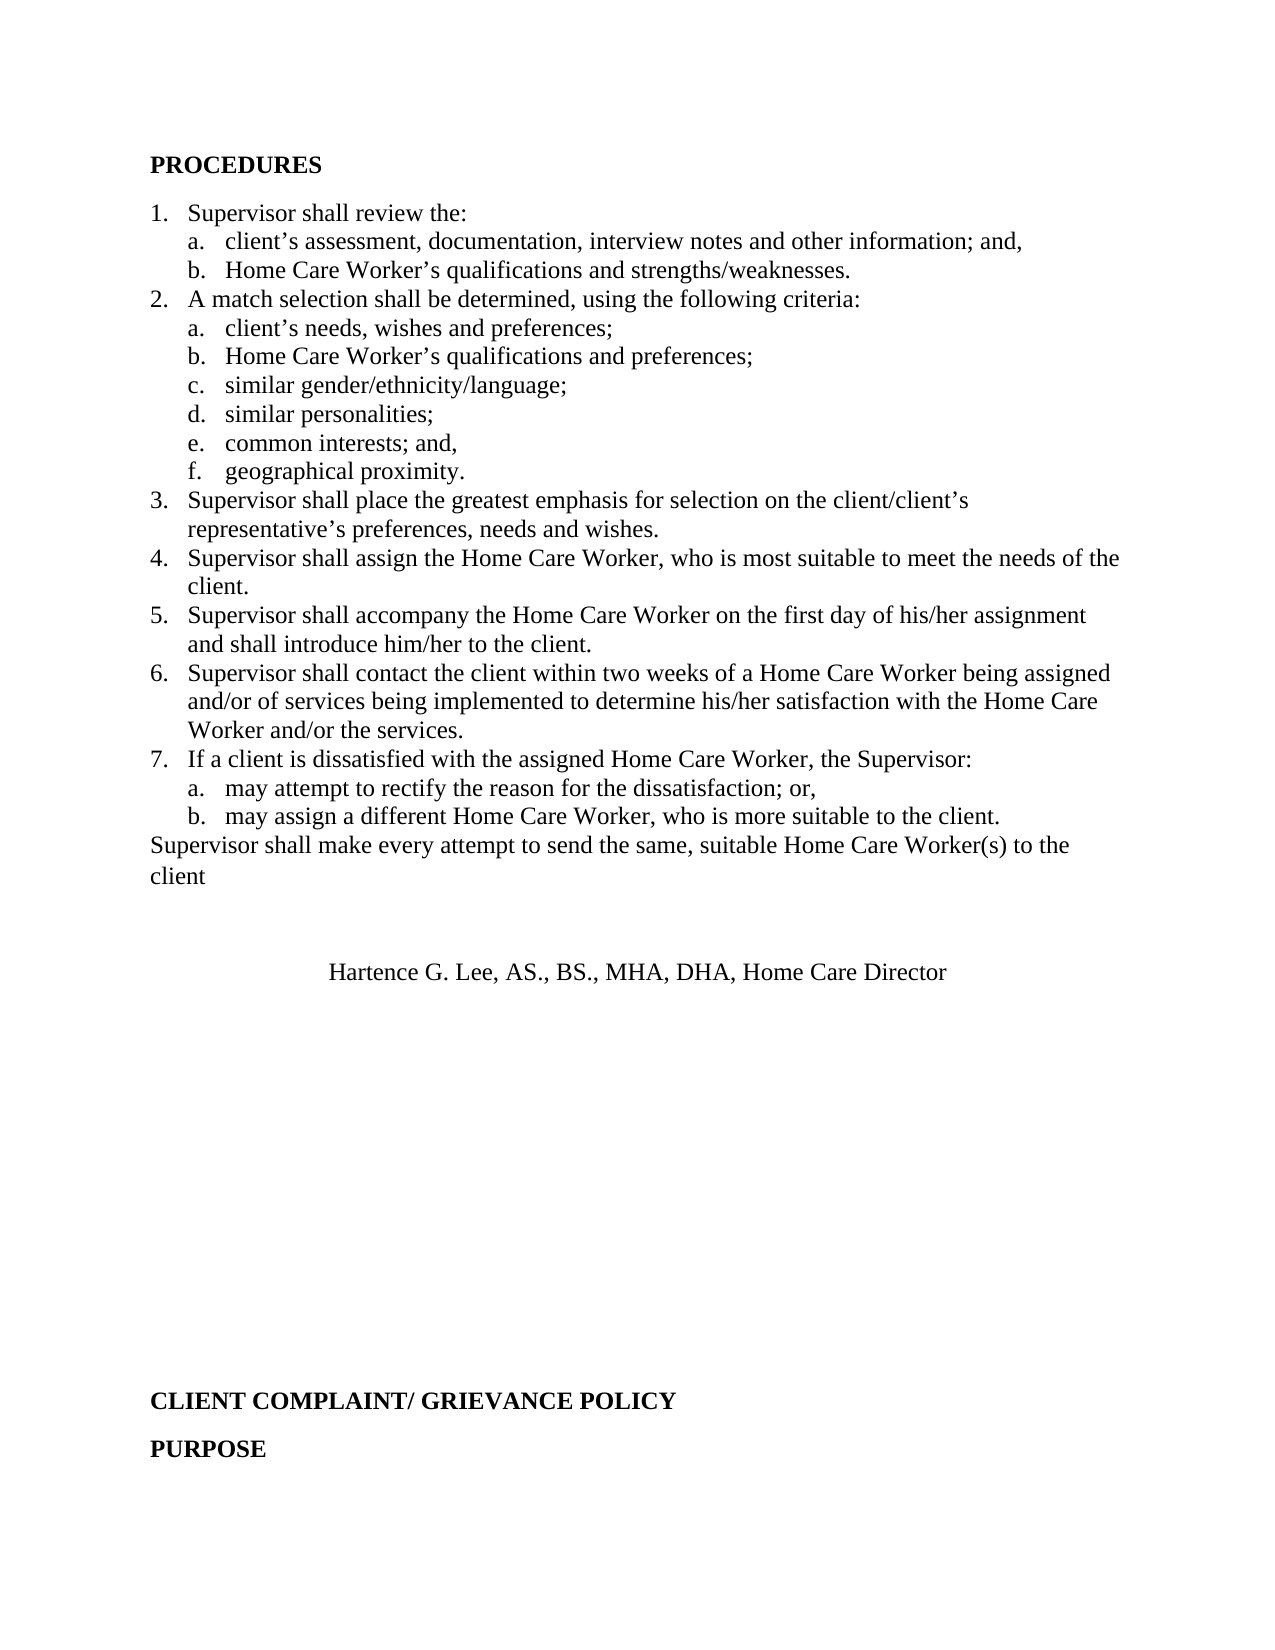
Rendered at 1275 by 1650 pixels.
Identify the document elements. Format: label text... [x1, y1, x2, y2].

text CLIENT COMPLAINT/ GRIEVANCE POLICY [150, 1386, 1125, 1415]
list Home Care Worker’s qualifications and preferences; [187, 341, 1125, 370]
list similar personalities; [187, 399, 1125, 428]
list If a client is dissatisfied with the assigned Home Care Worker, the Supervisor: [150, 744, 1125, 773]
list common interests; and, [187, 428, 1125, 456]
list A match selection shall be determined, using the following criteria: [150, 284, 1125, 313]
list Supervisor shall review the: [150, 198, 1125, 226]
list Supervisor shall place the greatest emphasis for selection on the client/client’s representative’s preferences, needs and wishes. [150, 485, 1125, 543]
list Supervisor shall accompany the Home Care Worker on the first day of his/her assignment and shall introduce him/her to the client. [150, 600, 1125, 658]
list Supervisor shall assign the Home Care Worker, who is most suitable to meet the needs of the client. [150, 543, 1125, 600]
list may assign a different Home Care Worker, who is more suitable to the client. [187, 801, 1125, 830]
list Home Care Worker’s qualifications and strengths/weaknesses. [187, 255, 1125, 284]
list may attempt to rectify the reason for the dissatisfaction; or, [187, 773, 1125, 801]
list similar gender/ethnicity/language; [187, 370, 1125, 399]
text PROCEDURES [150, 150, 1125, 179]
text Supervisor shall make every attempt to send the same, suitable Home Care Worker(s) to the client [150, 830, 1125, 890]
list client’s needs, wishes and preferences; [187, 313, 1125, 341]
list Supervisor shall contact the client within two weeks of a Home Care Worker being assigned and/or of services being implemented to determine his/her satisfaction with the Home Care Worker and/or the services. [150, 658, 1125, 744]
list client’s assessment, documentation, interview notes and other information; and, [187, 226, 1125, 255]
list geographical proximity. [187, 456, 1125, 485]
text Hartence G. Lee, AS., BS., MHA, DHA, Home Care Director [150, 957, 1125, 985]
text PURPOSE [150, 1434, 1125, 1462]
